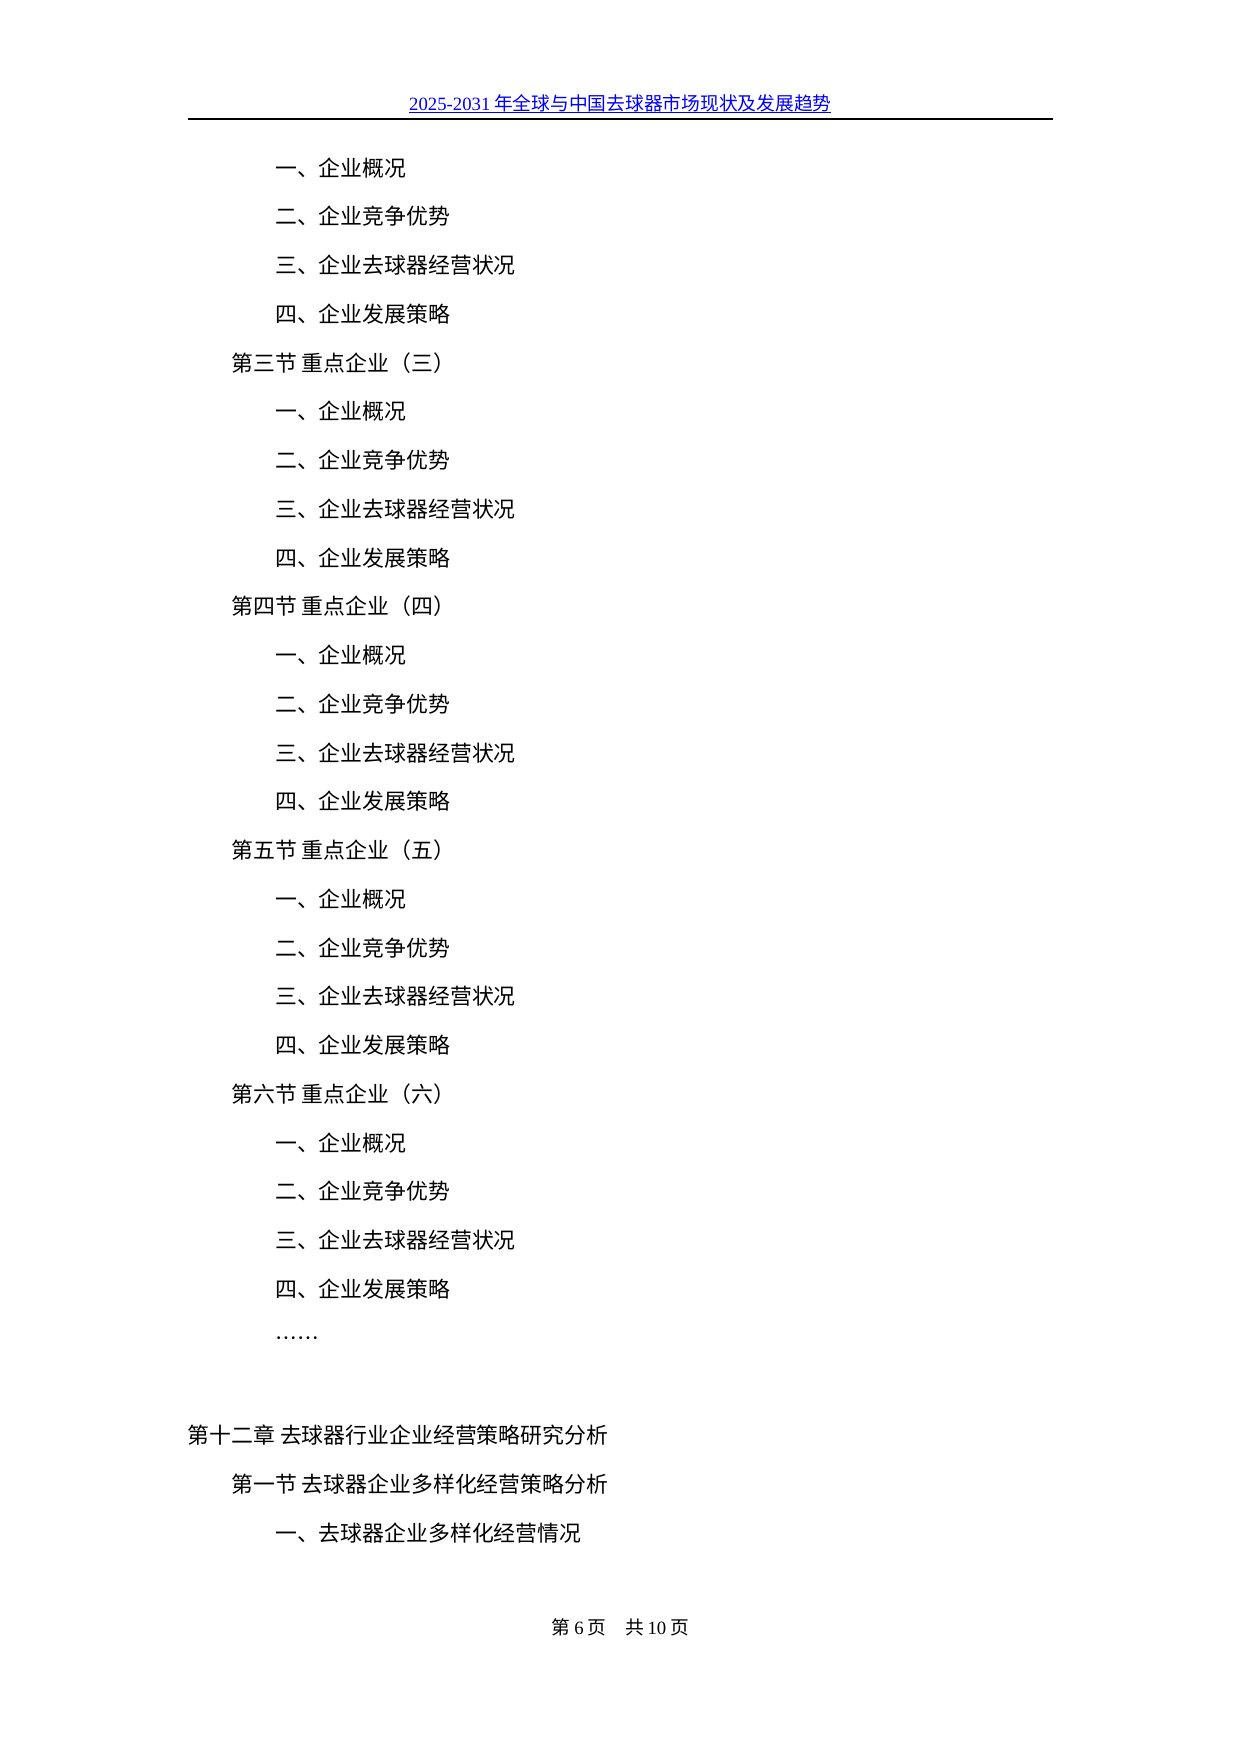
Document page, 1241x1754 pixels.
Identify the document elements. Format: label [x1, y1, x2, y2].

text [187, 150, 1053, 1548]
